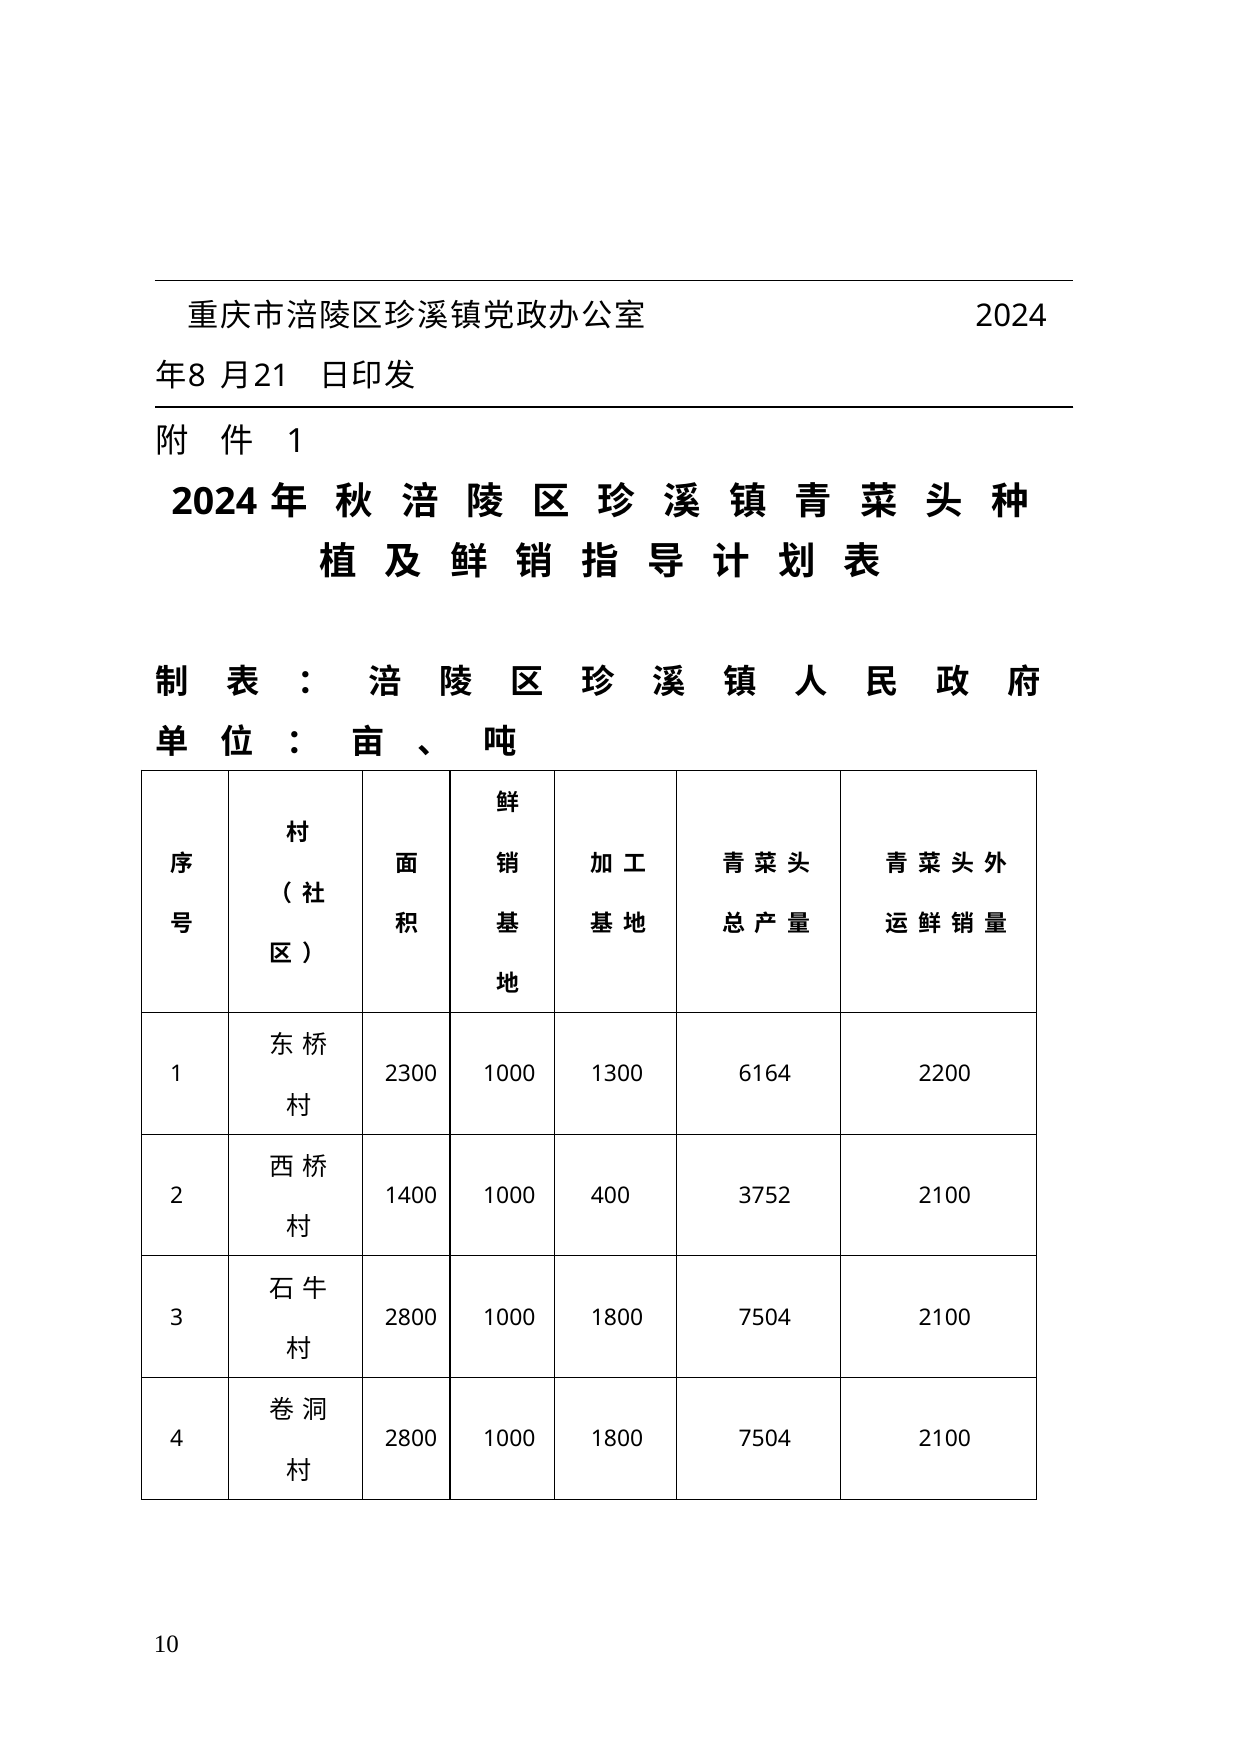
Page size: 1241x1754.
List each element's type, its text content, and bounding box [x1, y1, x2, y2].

table_cell 2200 [841, 1013, 1036, 1133]
table_cell 3 [142, 1256, 228, 1377]
table_cell 1800 [555, 1378, 676, 1498]
table_cell 7504 [677, 1378, 840, 1498]
table_cell 1 [142, 1013, 228, 1133]
table_cell 7504 [677, 1256, 840, 1377]
table_cell 1400 [363, 1135, 449, 1255]
table_cell 1800 [555, 1256, 676, 1377]
table_cell 东桥村 [229, 1013, 362, 1133]
table_cell 1300 [555, 1013, 676, 1133]
table_cell 3752 [677, 1135, 840, 1255]
table_cell 2 [142, 1135, 228, 1255]
table_cell 4 [142, 1378, 228, 1498]
table_cell 1000 [451, 1256, 554, 1377]
table_cell 2100 [841, 1378, 1036, 1498]
table_header 青菜头总产量 [677, 771, 840, 1012]
table_cell 6164 [677, 1013, 840, 1133]
table_cell 2100 [841, 1135, 1036, 1255]
text 制表：涪陵区珍溪镇人民政府 单位：亩、吨 [155, 649, 1073, 769]
table_header 村（社区） [229, 771, 362, 1012]
table_cell 2300 [363, 1013, 449, 1133]
table_cell 2800 [363, 1256, 449, 1377]
table_header 加工基地 [555, 771, 676, 1012]
table_cell 1000 [451, 1378, 554, 1498]
text 2024年秋涪陵区珍溪镇青菜头种植及鲜销指导计划表 [155, 468, 1073, 588]
table_cell 400 [555, 1135, 676, 1255]
table_cell 石牛村 [229, 1256, 362, 1377]
table_cell 卷洞村 [229, 1378, 362, 1498]
text 附件1 [155, 408, 1073, 468]
table_header 序号 [142, 771, 228, 1012]
table_header 面积 [363, 771, 449, 1012]
table_header 鲜销基地 [451, 771, 554, 1012]
table_cell 2100 [841, 1256, 1036, 1377]
table_cell 1000 [451, 1013, 554, 1133]
table_cell 2800 [363, 1378, 449, 1498]
text 重庆市涪陵区珍溪镇党政办公室 2024年8月21日印发 [155, 281, 1073, 406]
table_cell 1000 [451, 1135, 554, 1255]
table_header 青菜头外运鲜销量 [841, 771, 1036, 1012]
table_cell 西桥村 [229, 1135, 362, 1255]
